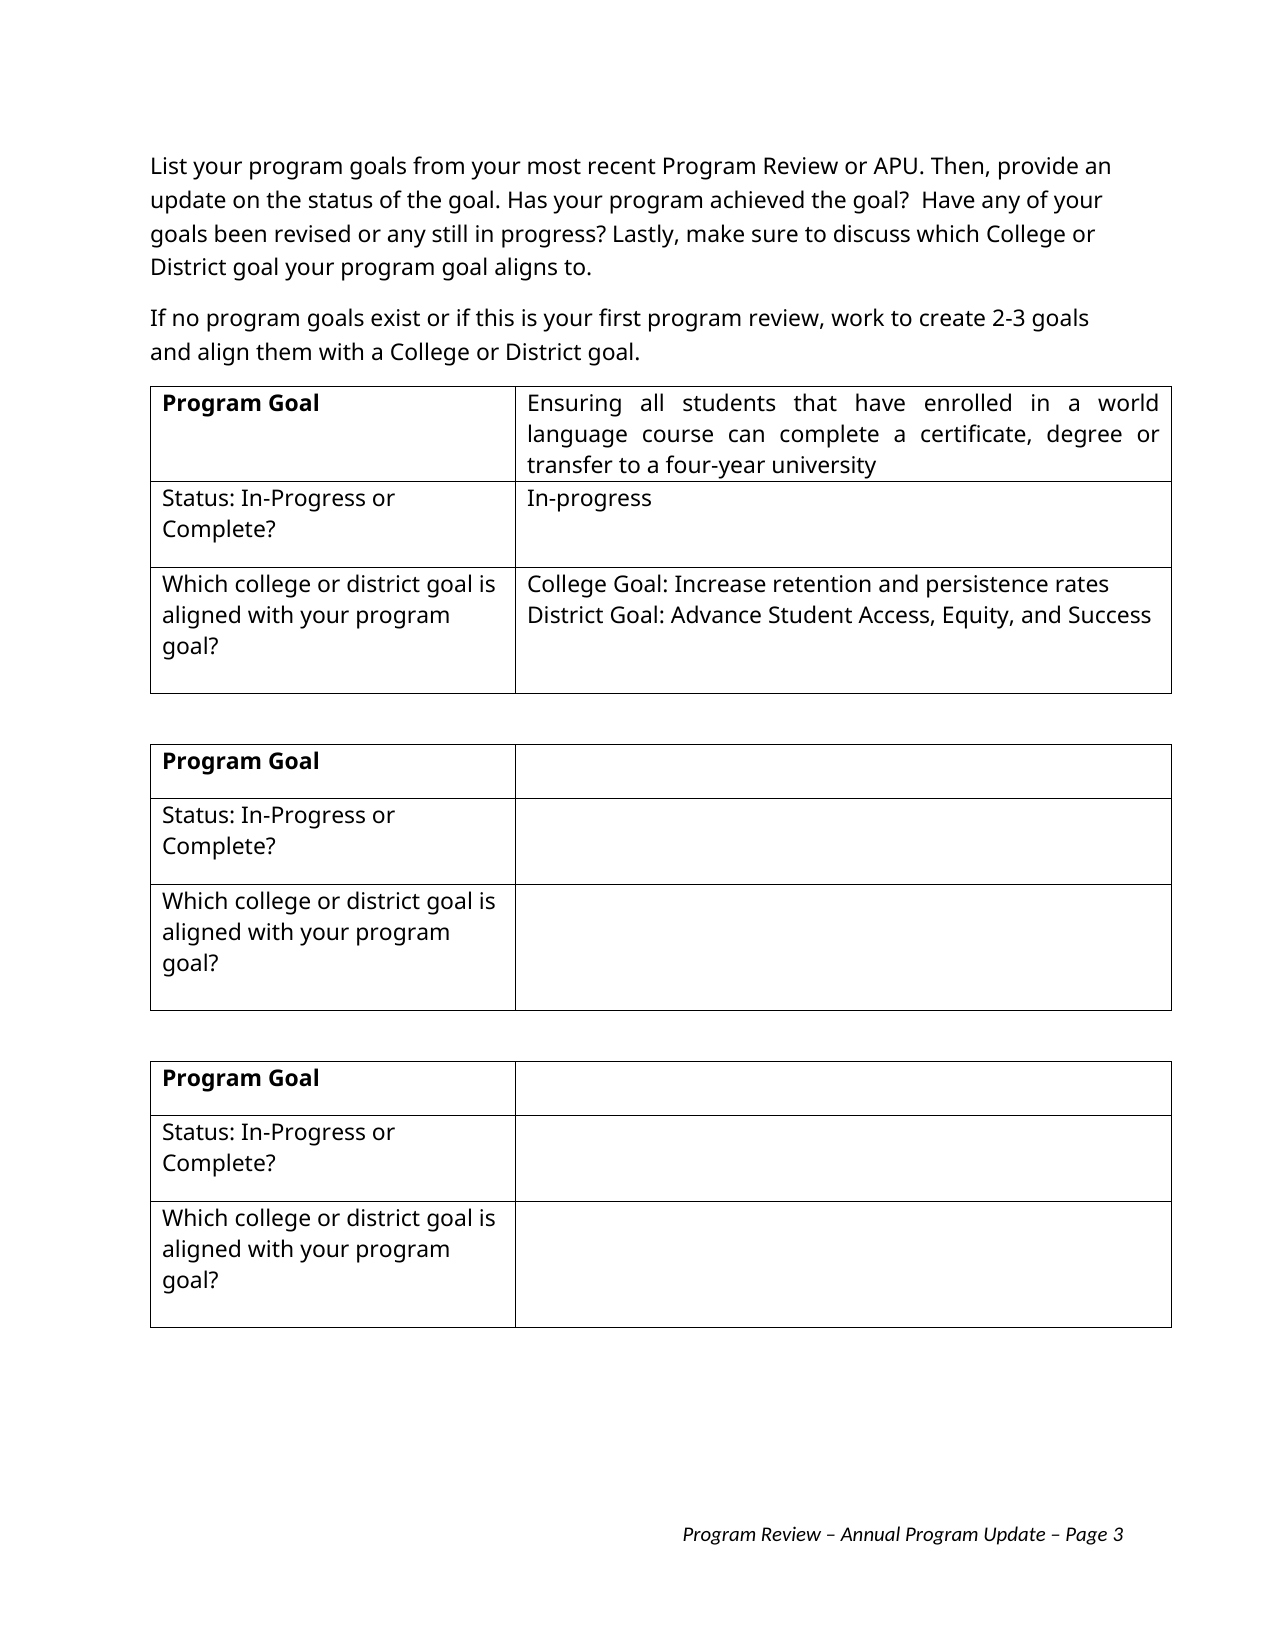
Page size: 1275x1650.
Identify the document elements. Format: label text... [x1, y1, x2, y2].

table_header [516, 745, 1171, 798]
text If no program goals exist or if this is your first program review, work to create 2-3 goals and align them with a College or District goal. [150, 302, 1125, 367]
table_cell Status: In-Progress or Complete? [151, 799, 515, 884]
table_header Program Goal [151, 387, 515, 481]
table_cell Which college or district goal is aligned with your program goal? [151, 1202, 515, 1327]
table_cell College Goal: Increase retention and persistence rates District Goal: Advance Student Access, Equity, and Success [516, 568, 1171, 693]
table_header Program Goal [151, 745, 515, 798]
table_cell In-progress [516, 482, 1171, 567]
text List your program goals from your most recent Program Review or APU. Then, provide an update on the status of the goal. Has your program achieved the goal? Have any of your goals been revised or any still in progress? Lastly, make sure to discuss which College or District goal your program goal aligns to. [150, 150, 1125, 282]
table_cell Which college or district goal is aligned with your program goal? [151, 885, 515, 1010]
table_cell Status: In-Progress or Complete? [151, 482, 515, 567]
table_cell Which college or district goal is aligned with your program goal? [151, 568, 515, 693]
table_header Program Goal [151, 1062, 515, 1114]
table_cell Status: In-Progress or Complete? [151, 1116, 515, 1201]
table_header Ensuring all students that have enrolled in a world language course can complete a certificate, degree or transfer to a four-year university [516, 387, 1171, 481]
table_cell [516, 1116, 1171, 1201]
table_cell [516, 799, 1171, 884]
table_header [516, 1062, 1171, 1114]
table_cell [516, 885, 1171, 1010]
table_cell [516, 1202, 1171, 1327]
